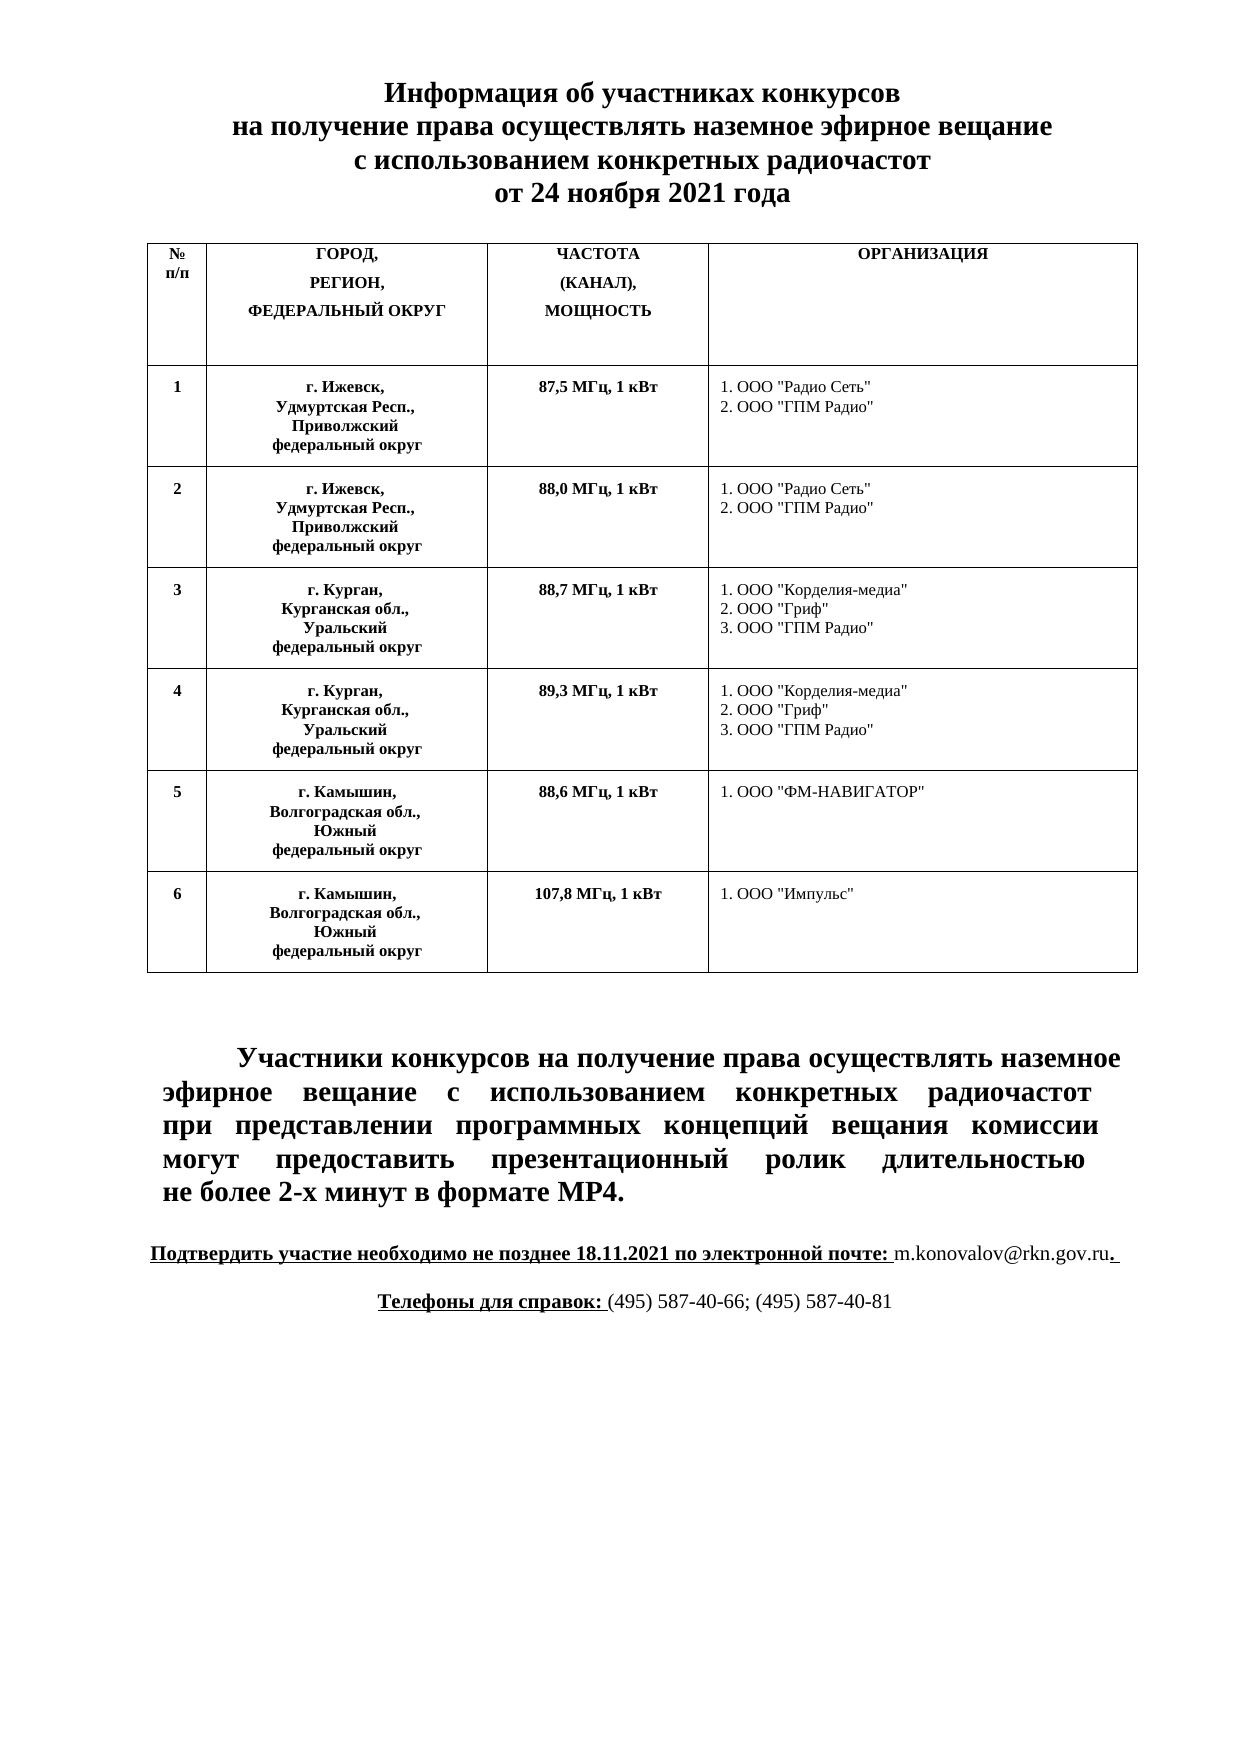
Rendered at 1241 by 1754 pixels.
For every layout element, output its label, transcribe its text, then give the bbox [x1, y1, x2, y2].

table_cell 88,7 МГц, 1 кВт [488, 568, 708, 668]
table_cell 3 [148, 568, 206, 668]
table_cell г. Ижевск, Удмуртская Респ., Приволжский федеральный округ [207, 366, 487, 466]
table_cell 1. ООО "Радио Сеть" 2. ООО "ГПМ Радио" [709, 366, 1137, 466]
table_cell 1. ООО "Корделия-медиа" 2. ООО "Гриф" 3. ООО "ГПМ Радио" [709, 568, 1137, 668]
table_cell г. Камышин, Волгоградская обл., Южный федеральный округ [207, 872, 487, 972]
table_header ГОРОД, РЕГИОН, ФЕДЕРАЛЬНЫЙ ОКРУГ [207, 244, 487, 364]
table_cell г. Курган, Курганская обл., Уральский федеральный округ [207, 568, 487, 668]
table_cell 89,3 МГц, 1 кВт [488, 669, 708, 769]
text на получение права осуществлять наземное эфирное вещание с использованием конкретных радиочастот [162, 108, 1122, 176]
table_cell 5 [148, 771, 206, 871]
table_cell г. Курган, Курганская обл., Уральский федеральный округ [207, 669, 487, 769]
text Подтвердить участие необходимо не позднее 18.11.2021 по электронной почте: . Телефоны для справок: [148, 1241, 1122, 1313]
text Информация об участниках конкурсов [162, 75, 1122, 108]
table_cell г. Ижевск, Удмуртская Респ., Приволжский федеральный округ [207, 467, 487, 567]
table_cell 1. ООО "ФМ-НАВИГАТОР" [709, 771, 1137, 871]
table_cell 1. ООО "Радио Сеть" 2. ООО "ГПМ Радио" [709, 467, 1137, 567]
table_cell 87,5 МГц, 1 кВт [488, 366, 708, 466]
table_cell 88,6 МГц, 1 кВт [488, 771, 708, 871]
table_header ЧАСТОТА (КАНАЛ), МОЩНОСТЬ [488, 244, 708, 364]
table_cell 88,0 МГц, 1 кВт [488, 467, 708, 567]
table_cell 107,8 МГц, 1 кВт [488, 872, 708, 972]
table_header № п/п [148, 244, 206, 364]
text от 24 ноября 2021 года [162, 176, 1122, 209]
table_cell 2 [148, 467, 206, 567]
table_cell 1 [148, 366, 206, 466]
table_cell 1. ООО "Импульс" [709, 872, 1137, 972]
table_header ОРГАНИЗАЦИЯ [709, 244, 1137, 364]
table_cell 6 [148, 872, 206, 972]
table_cell 4 [148, 669, 206, 769]
table_cell г. Камышин, Волгоградская обл., Южный федеральный округ [207, 771, 487, 871]
text Участники конкурсов на получение права осуществлять наземное эфирное вещание с использованием конкретных радиочастот при представлении программных концепций вещания комиссии могут предоставить презентационный ролик длительностью не более 2-х минут в формате MP4. [162, 1040, 1122, 1208]
table_cell 1. ООО "Корделия-медиа" 2. ООО "Гриф" 3. ООО "ГПМ Радио" [709, 669, 1137, 769]
